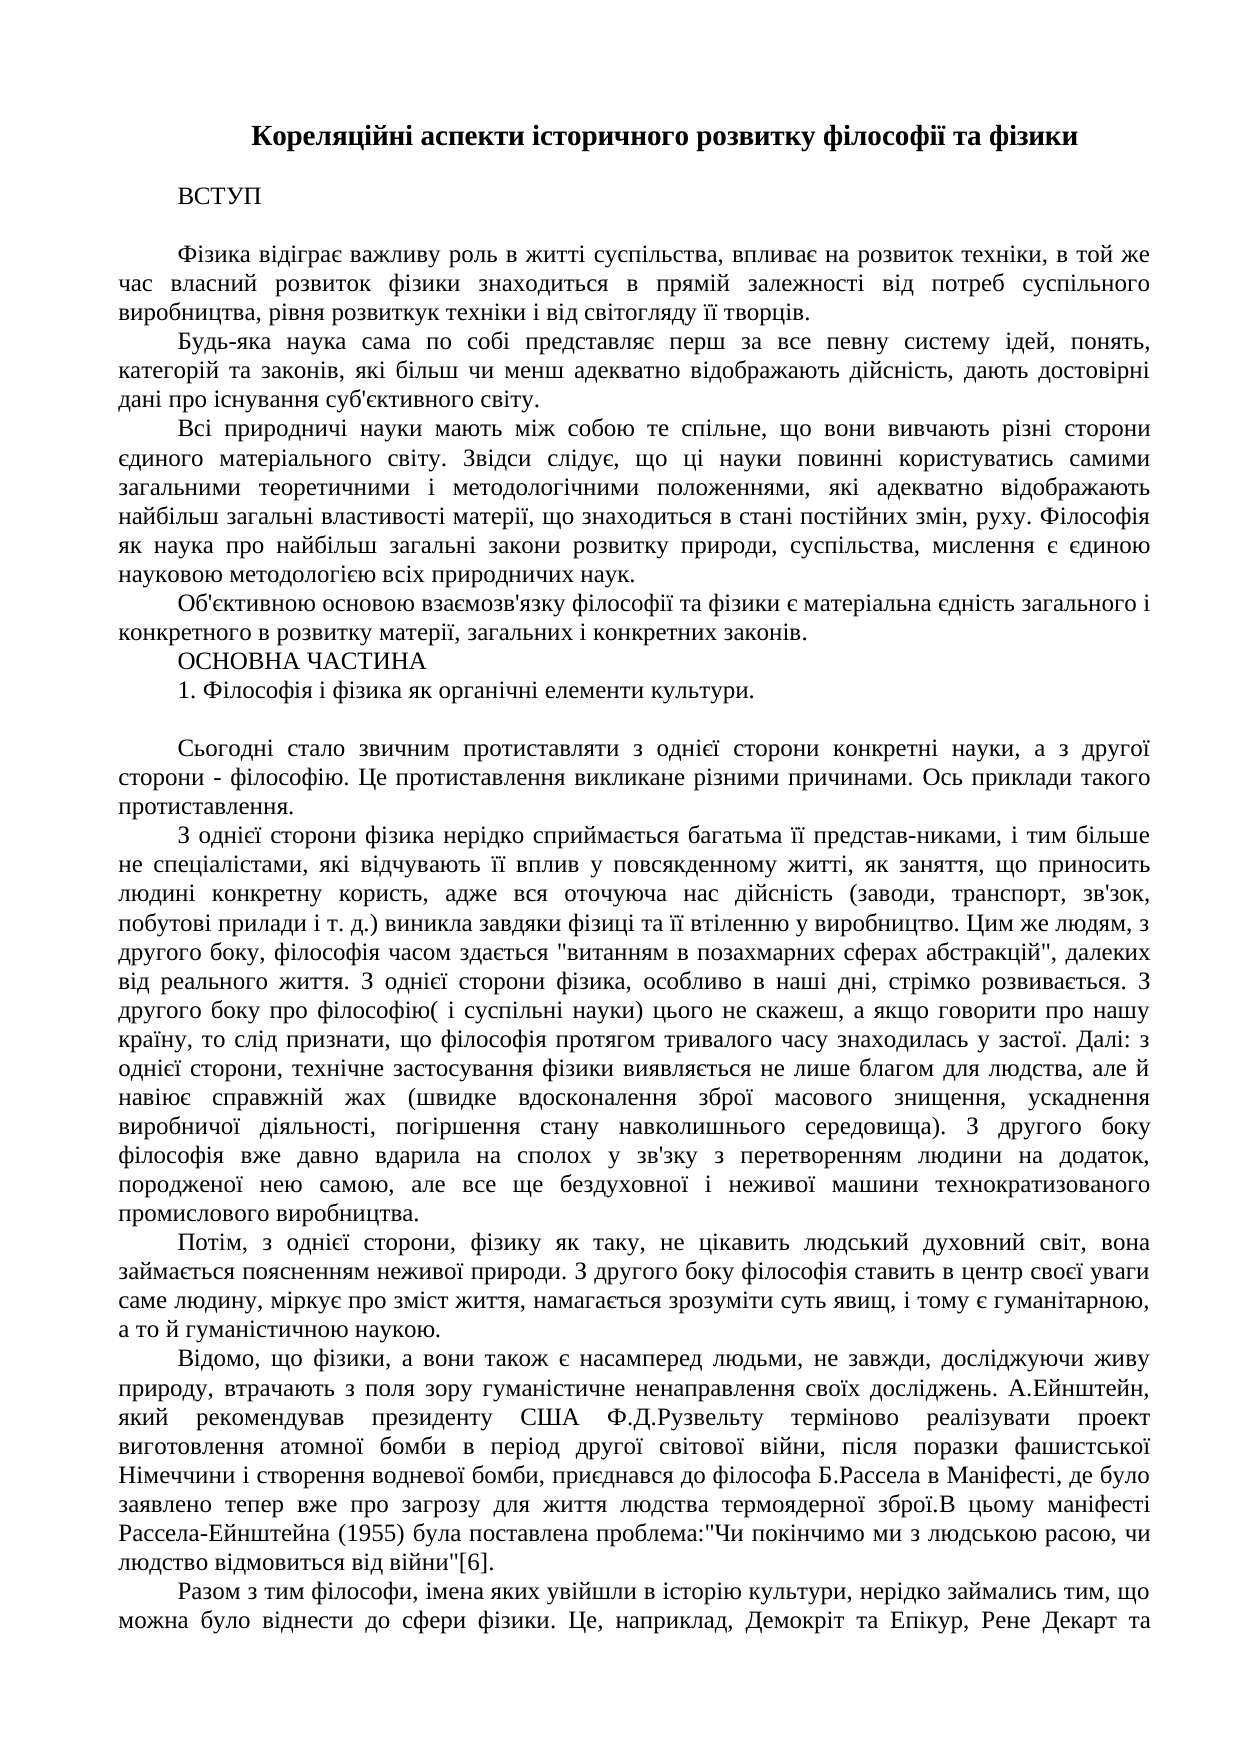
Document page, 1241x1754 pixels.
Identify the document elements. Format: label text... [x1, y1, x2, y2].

text ВСТУП [118, 181, 1152, 210]
text Всі природничі науки мають між собою те спільне, що вони вивчають різні сторони єдиного матеріального світу. Звідси слідує, що ці науки повинні користуватись самими загальними теоретичними і методологічними положеннями, які адекватно відображають найбільш загальні властивості матерії, що знаходиться в стані постійних змін, руху. Філософія як наука про найбільш загальні закони розвитку природи, суспільства, мислення є єдиною науковою методологією всіх природничих наук. [118, 413, 1152, 588]
text Будь-яка наука сама по собі представляє перш за все певну систему ідей, понять, категорій та законів, які більш чи менш адекватно відображають дійсність, дають достовірні дані про існування суб'єктивного світу. [118, 326, 1152, 413]
text ОСНОВНА ЧАСТИНА [118, 646, 1152, 675]
text Фізика відіграє важливу роль в житті суспільства, впливає на розвиток техніки, в той же час власний розвиток фізики знаходиться в прямій залежності від потреб суспільного виробництва, рівня розвиткук техніки і від світогляду її творців. [118, 239, 1152, 326]
text Об'єктивною основою взаємозв'язку філософії та фізики є матеріальна єдність загального і конкретного в розвитку матерії, загальних і конкретних законів. [118, 588, 1152, 646]
text Кореляційні аспекти історичного розвитку філософії та фізики [118, 118, 1152, 152]
text Потiм, з однiєї сторони, фiзику як таку, не цiкавить людський духовний свiт, вона займається поясненням неживої природи. З другого боку фiлософiя ставить в центр своєї уваги саме людину, мiркує про змiст життя, намагається зрозумiти суть явищ, i тому є гуманiтарною, а то й гуманiстичною наукою. [118, 1227, 1152, 1343]
text З однiєї сторони фiзика нерiдко сприймається багатьма її представ-никами, i тим бiльше не спецiалiстами, якi вiдчувають її вплив у повсякденному життi, як заняття, що приносить людинi конкретну користь, адже вся оточуюча нас дiйснiсть (заводи, транспорт, зв'зок, побутовi прилади i т. д.) виникла завдяки фiзицi та її втiленню у виробництво. Цим же людям, з другого боку, фiлософiя часом здається "витанням в позахмарних сферах абстракцiй", далеких вiд реального життя. З однiєї сторони фiзика, особливо в нашi днi, стрiмко розвивається. З другого боку про фiлософiю( i суспiльнi науки) цього не скажеш, а якщо говорити про нашу країну, то слiд признати, що фiлософiя протягом тривалого часу знаходилась у застої. Далi: з однiєї сторони, технiчне застосування фiзики виявляється не лише благом для людства, але й навiює справжнiй жах (швидке вдосконалення зброї масового знищення, ускаднення виробничої дiяльностi, погiршення стану навколишнього середовища). З другого боку фiлософiя вже давно вдарила на сполох у зв'зку з перетворенням людини на додаток, породженої нею самою, але все ще бездуховної i неживої машини технократизованого промислового виробництва. [118, 820, 1152, 1227]
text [118, 1576, 1152, 1634]
text Вiдомо, що фiзики, а вони також є насамперед людьми, не завжди, дослiджуючи живу природу, втрачають з поля зору гуманiстичне ненаправлення своїх дослiджень. А.Ейнштейн, який рекомендував президенту США Ф.Д.Рузвельту термiново реалiзувати проект виготовлення атомної бомби в перiод другої свiтової вiйни, пiсля поразки фашистської Нiмеччини i створення водневої бомби, приєднався до фiлософа Б.Рассела в Манiфестi, де було заявлено тепер вже про загрозу для життя людства термоядерної зброї.В цьому манiфестi Рассела-Ейнштейна (1955) була поставлена проблема:"Чи покiнчимо ми з людською расою, чи людство вiдмовиться вiд вiйни"[6]. [118, 1343, 1152, 1576]
text Сьогоднi стало звичним протиставляти з однiєї сторони конкретнi науки, а з другої сторони - фiлософiю. Це протиставлення викликане рiзними причинами. Ось приклади такого протиставлення. [118, 733, 1152, 820]
text 1. Фiлософiя i фiзика як органiчнi елементи культури. [118, 675, 1152, 704]
